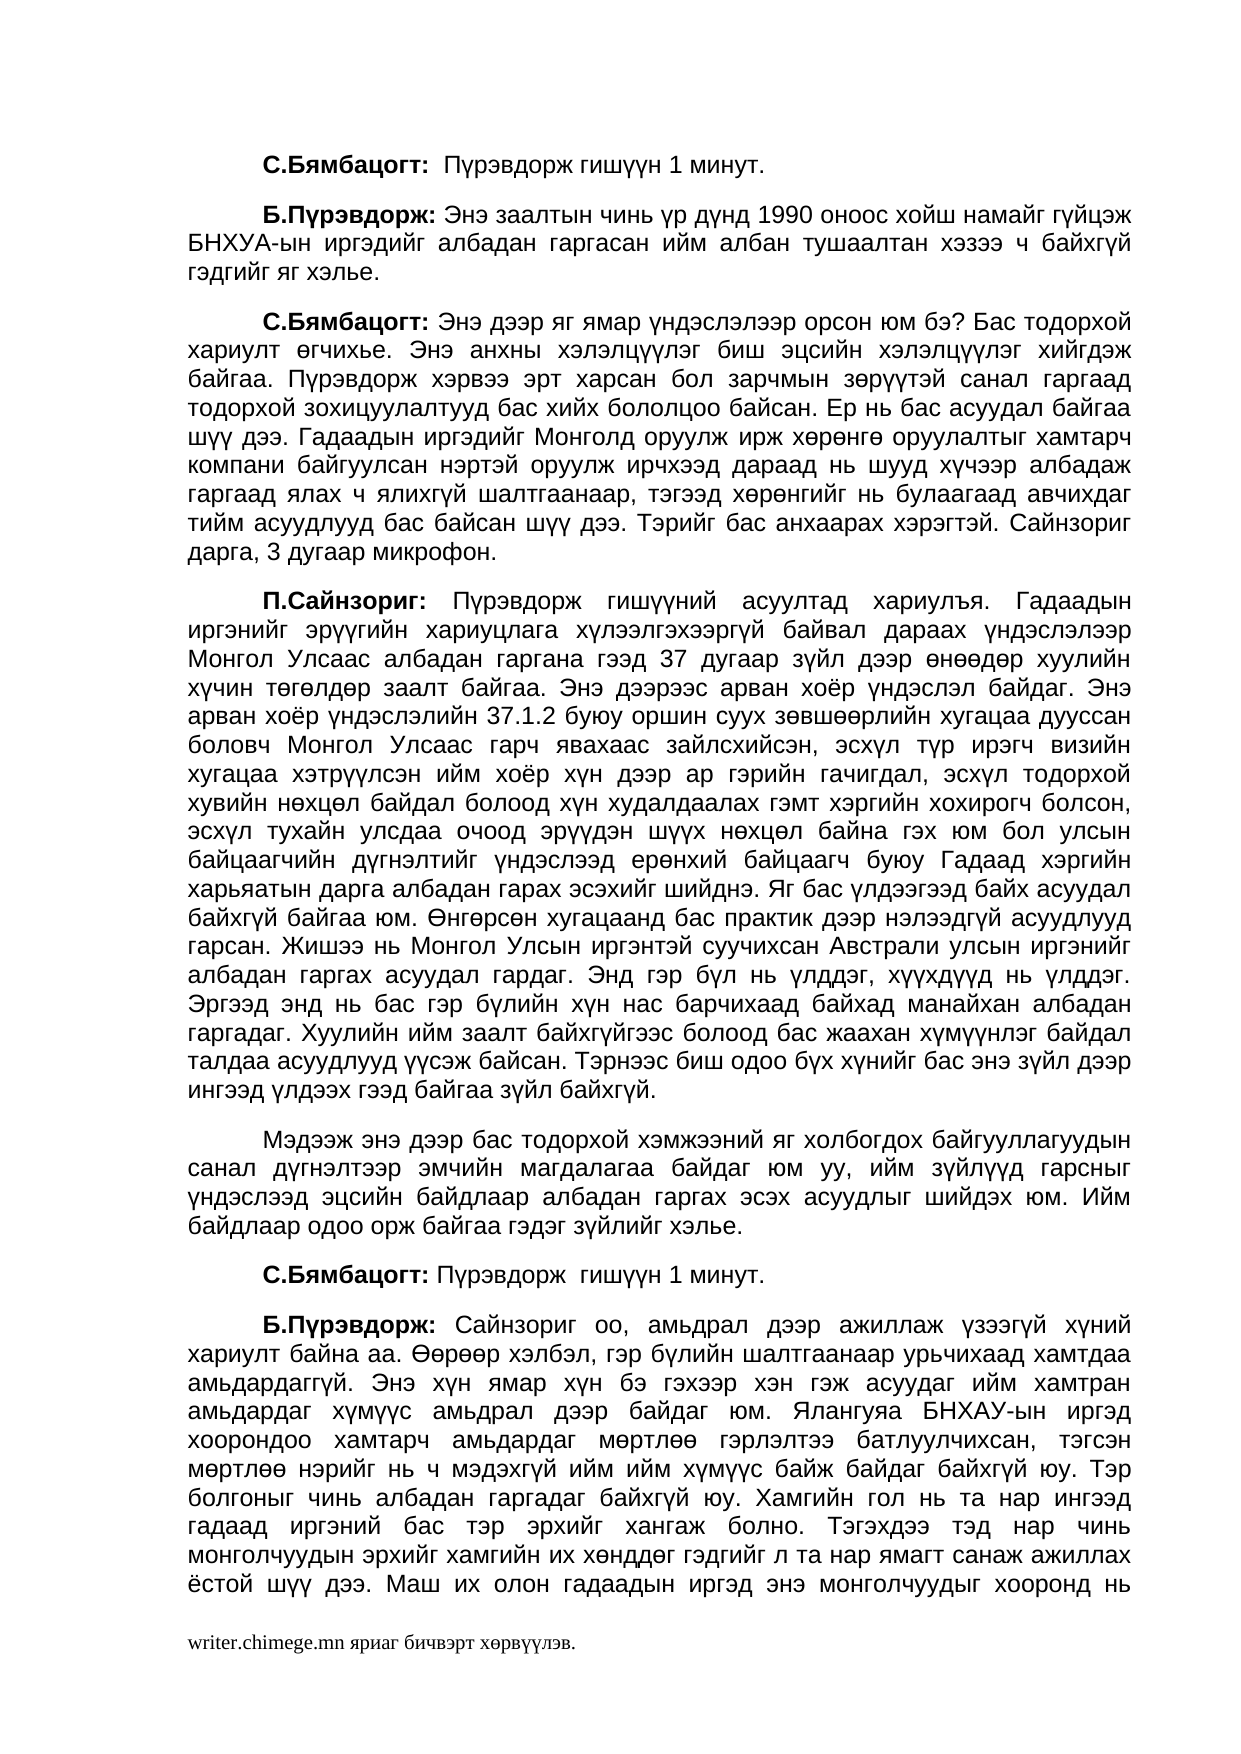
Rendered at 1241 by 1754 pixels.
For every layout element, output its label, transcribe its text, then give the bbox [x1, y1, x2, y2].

text С.Бямбацогт: Энэ дээр яг ямар үндэслэлээр орсон юм бэ? Бас тодорхой хариулт өгчихье. Энэ анхны хэлэлцүүлэг биш эцсийн хэлэлцүүлэг хийгдэж байгаа. Пүрэвдорж хэрвээ эрт харсан бол зарчмын зөрүүтэй санал гаргаад тодорхой зохицуулалтууд бас хийх бололцоо байсан. Ер нь бас асуудал байгаа шүү дээ. Гадаадын иргэдийг Монголд оруулж ирж хөрөнгө оруулалтыг хамтарч компани байгуулсан нэртэй оруулж ирчхээд дараад нь шууд хүчээр албадаж гаргаад ялах ч ялихгүй шалтгаанаар, тэгээд хөрөнгийг нь булаагаад авчихдаг тийм асуудлууд бас байсан шүү дээ. Тэрийг бас анхаарах хэрэгтэй. Сайнзориг дарга, 3 дугаар микрофон. [187, 307, 1132, 565]
text П.Сайнзориг: Пүрэвдорж гишүүний асуултад хариулъя. Гадаадын иргэнийг эрүүгийн хариуцлага хүлээлгэхээргүй байвал дараах үндэслэлээр Монгол Улсаас албадан гаргана гээд 37 дугаар зүйл дээр өнөөдөр хуулийн хүчин төгөлдөр заалт байгаа. Энэ дээрээс арван хоёр үндэслэл байдаг. Энэ арван хоёр үндэслэлийн 37.1.2 буюу оршин суух зөвшөөрлийн хугацаа дууссан боловч Монгол Улсаас гарч явахаас зайлсхийсэн, эсхүл түр ирэгч визийн хугацаа хэтрүүлсэн ийм хоёр хүн дээр ар гэрийн гачигдал, эсхүл тодорхой хувийн нөхцөл байдал болоод хүн худалдаалах гэмт хэргийн хохирогч болсон, эсхүл тухайн улсдаа очоод эрүүдэн шүүх нөхцөл байна гэх юм бол улсын байцаагчийн дүгнэлтийг үндэслээд ерөнхий байцаагч буюу Гадаад хэргийн харьяатын дарга албадан гарах эсэхийг шийднэ. Яг бас үлдээгээд байх асуудал байхгүй байгаа юм. Өнгөрсөн хугацаанд бас практик дээр нэлээдгүй асуудлууд гарсан. Жишээ нь Монгол Улсын иргэнтэй суучихсан Австрали улсын иргэнийг албадан гаргах асуудал гардаг. Энд гэр бүл нь үлддэг, хүүхдүүд нь үлддэг. Эргээд энд нь бас гэр бүлийн хүн нас барчихаад байхад манайхан албадан гаргадаг. Хуулийн ийм заалт байхгүйгээс болоод бас жаахан хүмүүнлэг байдал талдаа асуудлууд үүсэж байсан. Тэрнээс биш одоо бүх хүнийг бас энэ зүйл дээр ингээд үлдээх гээд байгаа зүйл байхгүй. [187, 586, 1132, 1104]
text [187, 1310, 1132, 1597]
text Б.Пүрэвдорж: Энэ заалтын чинь үр дүнд 1990 оноос хойш намайг гүйцэж БНХУА-ын иргэдийг албадан гаргасан ийм албан тушаалтан хэзээ ч байхгүй гэдгийг яг хэлье. [187, 199, 1132, 286]
text С.Бямбацогт: Пүрэвдорж гишүүн 1 минут. [187, 150, 1132, 179]
text С.Бямбацогт: Пүрэвдорж гишүүн 1 минут. [187, 1260, 1132, 1289]
text Мэдээж энэ дээр бас тодорхой хэмжээний яг холбогдох байгууллагуудын санал дүгнэлтээр эмчийн магдалагаа байдаг юм уу, ийм зүйлүүд гарсныг үндэслээд эцсийн байдлаар албадан гаргах эсэх асуудлыг шийдэх юм. Ийм байдлаар одоо орж байгаа гэдэг зүйлийг хэлье. [187, 1124, 1132, 1239]
